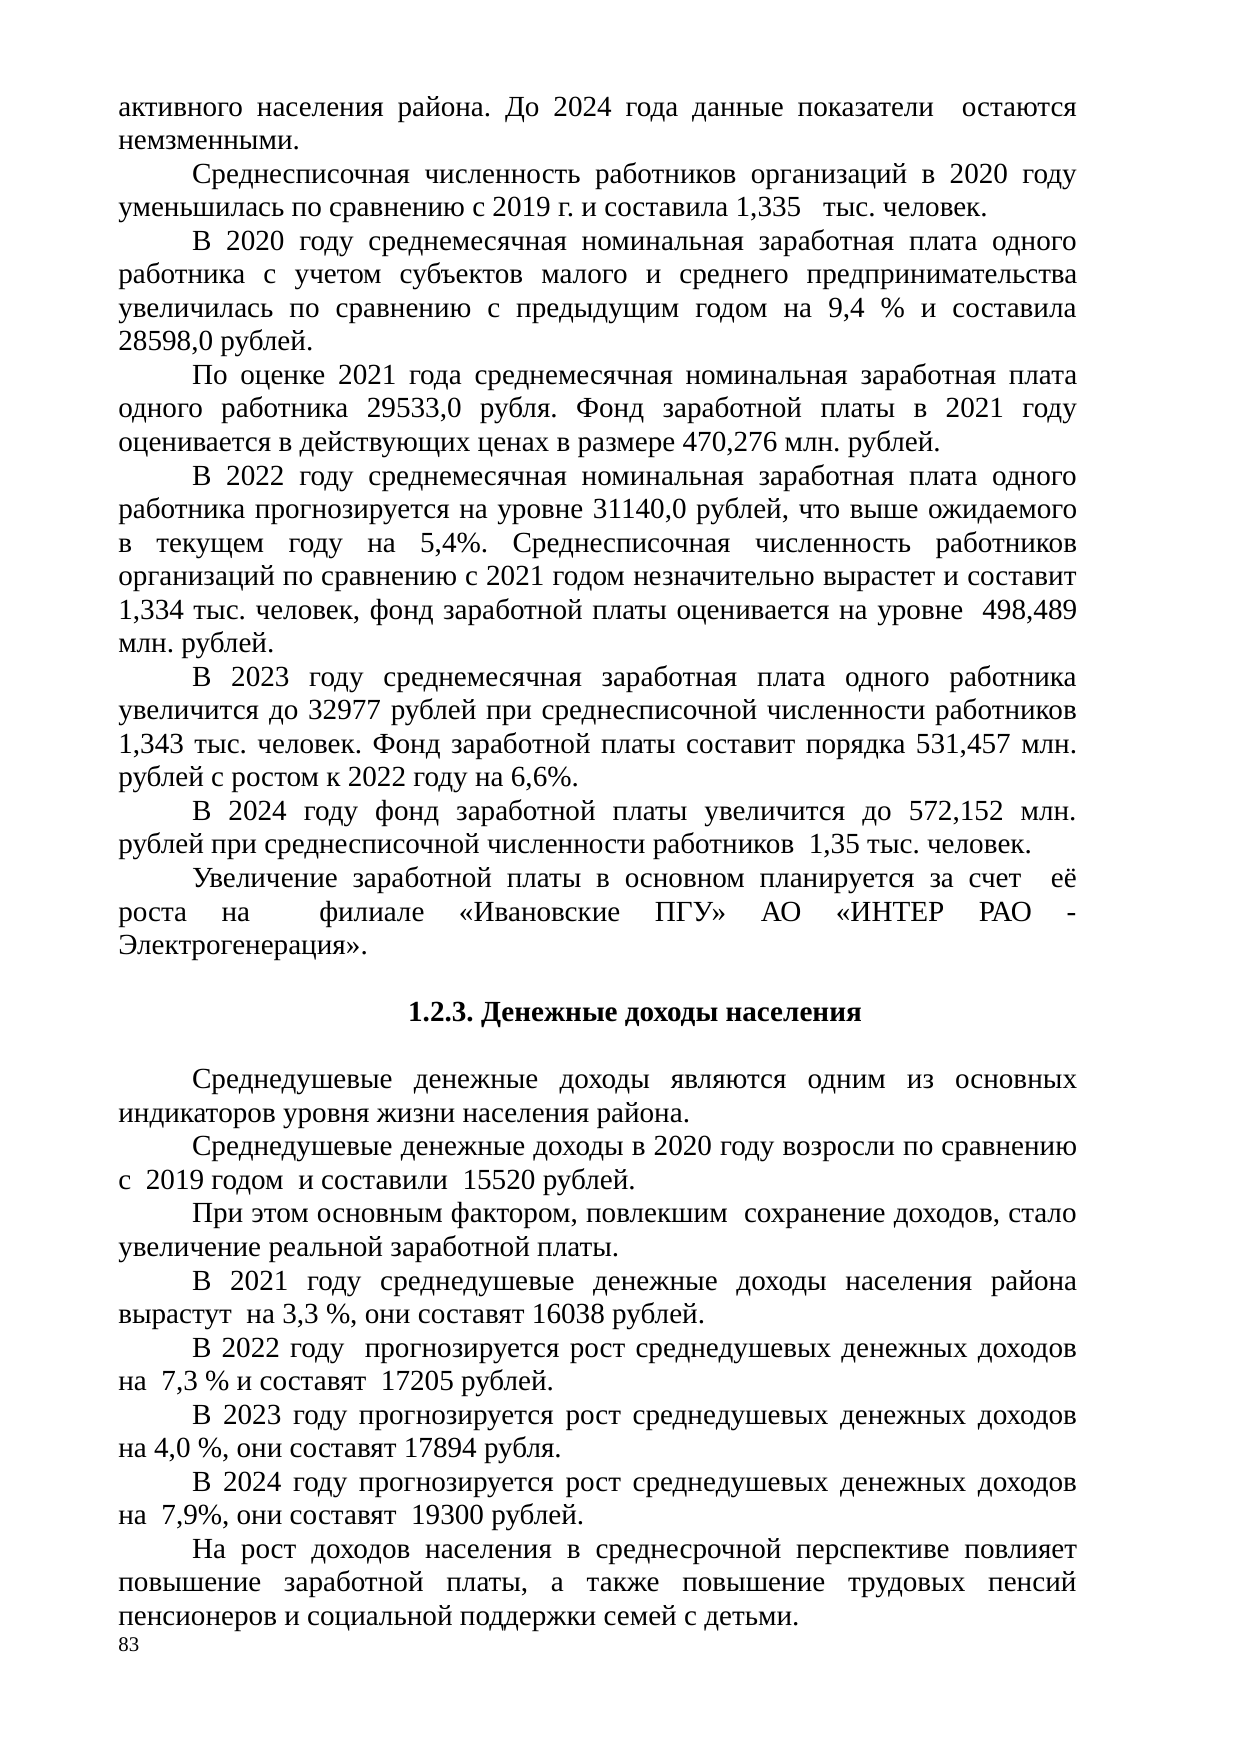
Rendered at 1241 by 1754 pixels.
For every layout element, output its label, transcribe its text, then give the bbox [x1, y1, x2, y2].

text В 2022 году среднемесячная номинальная заработная плата одного работника прогнозируется на уровне 31140,0 рублей, что выше ожидаемого в текущем году на 5,4%. Среднесписочная численность работников организаций по сравнению с 2021 годом незначительно вырастет и составит 1,334 тыс. человек, фонд заработной платы оценивается на уровне 498,489 млн. рублей. [118, 458, 1078, 659]
text Среднедушевые денежные доходы являются одним из основных индикаторов уровня жизни населения района. [118, 1061, 1078, 1128]
text В 2023 году среднемесячная заработная плата одного работника увеличится до 32977 рублей при среднесписочной численности работников 1,343 тыс. человек. Фонд заработной платы составит порядка 531,457 млн. рублей с ростом к 2022 году на 6,6%. [118, 659, 1078, 793]
text В 2024 году прогнозируется рост среднедушевых денежных доходов на 7,9%, они составят 19300 рублей. [118, 1464, 1078, 1531]
text В 2022 году прогнозируется рост среднедушевых денежных доходов на 7,3 % и составят 17205 рублей. [118, 1330, 1078, 1397]
text Среднесписочная численность работников организаций в 2020 году уменьшилась по сравнению с 2019 г. и составила 1,335 тыс. человек. [118, 156, 1078, 223]
text В 2024 году фонд заработной платы увеличится до 572,152 млн. рублей при среднесписочной численности работников 1,35 тыс. человек. [118, 793, 1078, 860]
text В 2020 году среднемесячная номинальная заработная плата одного работника с учетом субъектов малого и среднего предпринимательства увеличилась по сравнению с предыдущим годом на 9,4 % и составила 28598,0 рублей. [118, 223, 1078, 357]
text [118, 89, 1078, 156]
text В 2021 году среднедушевые денежные доходы населения района вырастут на 3,3 %, они составят 16038 рублей. [118, 1263, 1078, 1330]
text В 2023 году прогнозируется рост среднедушевых денежных доходов на 4,0 %, они составят 17894 рубля. [118, 1397, 1078, 1464]
text На рост доходов населения в среднесрочной перспективе повлияет повышение заработной платы, а также повышение трудовых пенсий пенсионеров и социальной поддержки семей с детьми. [118, 1531, 1078, 1632]
text Увеличение заработной платы в основном планируется за счет её роста на филиале «Ивановские ПГУ» АО «ИНТЕР РАО - Электрогенерация». [118, 860, 1078, 961]
text По оценке 2021 года среднемесячная номинальная заработная плата одного работника 29533,0 рубля. Фонд заработной платы в 2021 году оценивается в действующих ценах в размере 470,276 млн. рублей. [118, 357, 1078, 458]
text 1.2.3. Денежные доходы населения [118, 994, 1078, 1028]
text Среднедушевые денежные доходы в 2020 году возросли по сравнению с 2019 годом и составили 15520 рублей. [118, 1128, 1078, 1196]
text При этом основным фактором, повлекшим сохранение доходов, стало увеличение реальной заработной платы. [118, 1196, 1078, 1263]
